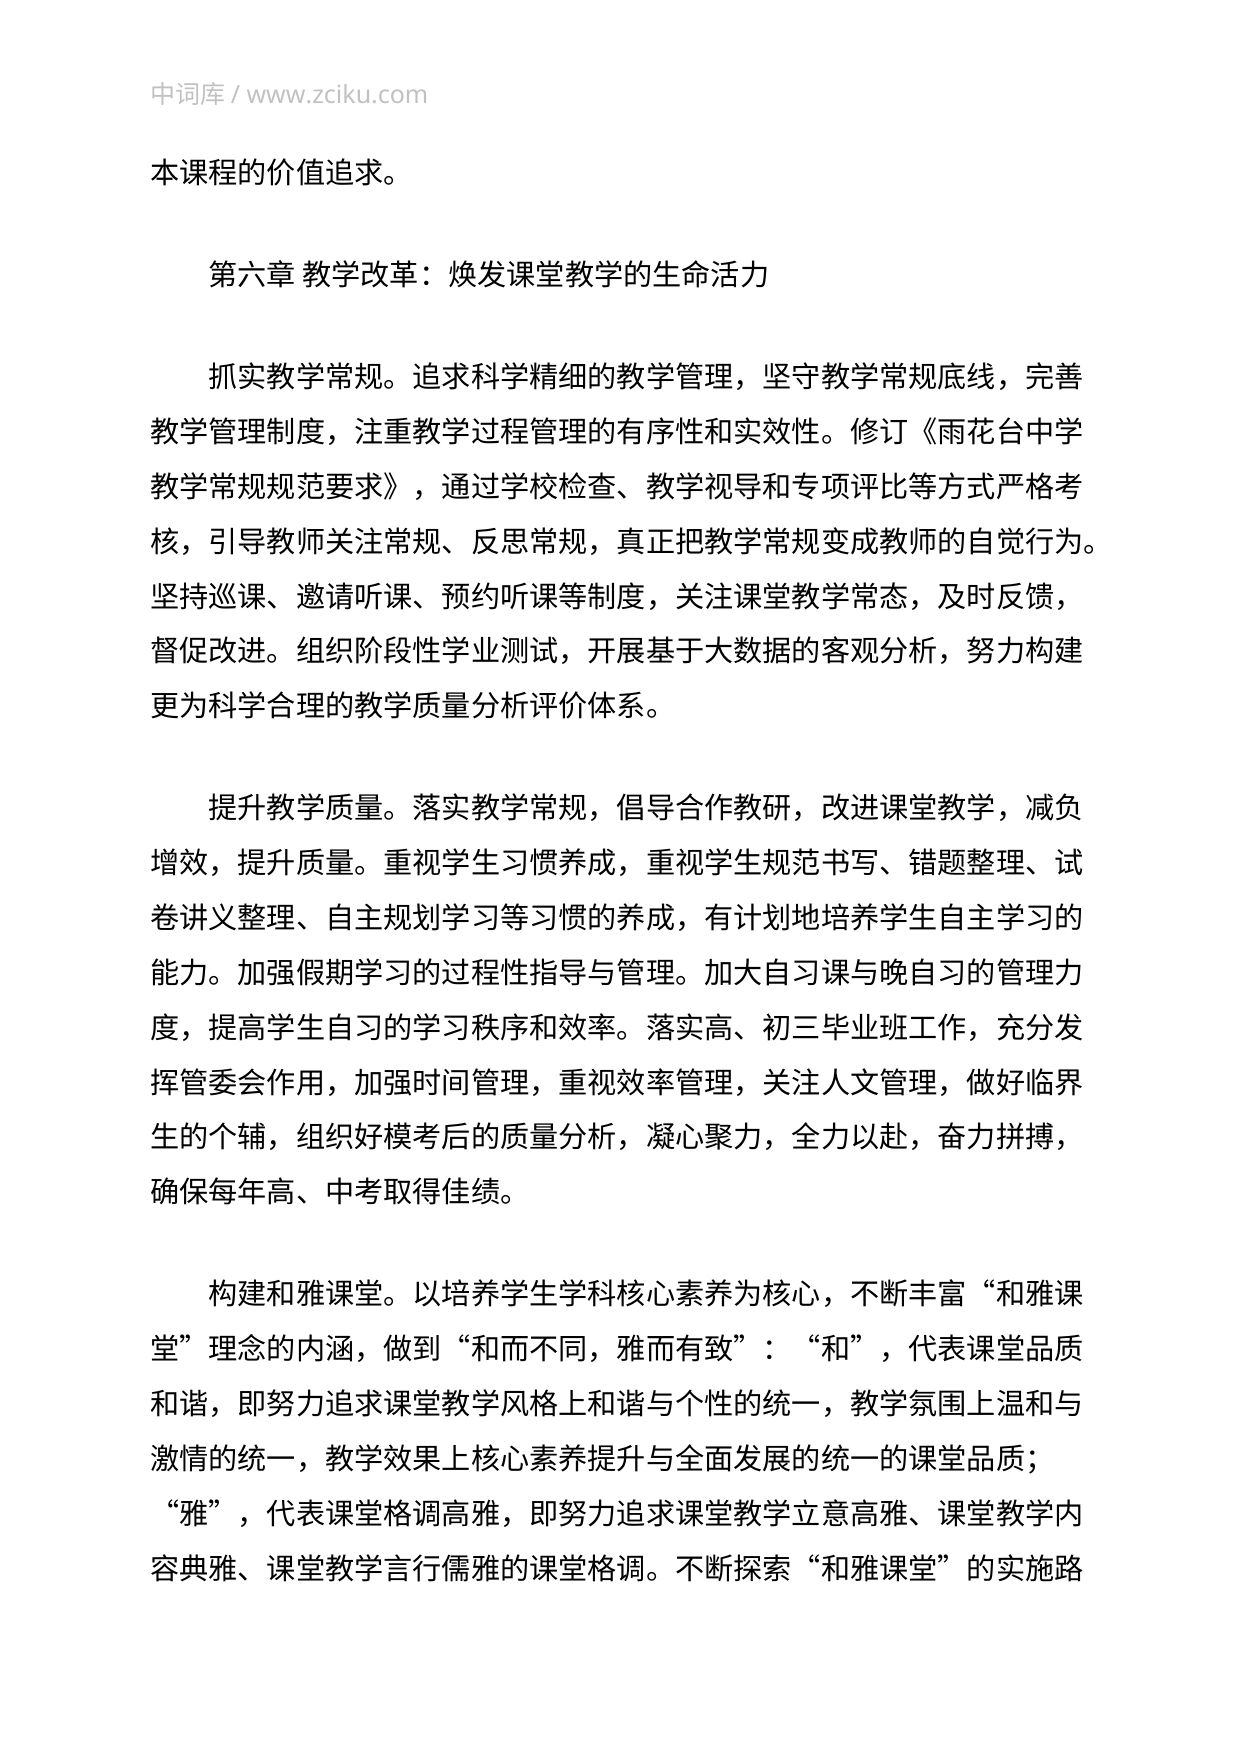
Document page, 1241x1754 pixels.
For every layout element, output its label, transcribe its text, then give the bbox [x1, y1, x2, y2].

text 抓实教学常规。追求科学精细的教学管理，坚守教学常规底线，完善教学管理制度，注重教学过程管理的有序性和实效性。修订《雨花台中学教学常规规范要求》，通过学校检查、教学视导和专项评比等方式严格考核，引导教师关注常规、反思常规，真正把教学常规变成教师的自觉行为。坚持巡课、邀请听课、预约听课等制度，关注课堂教学常态，及时反馈，督促改进。组织阶段性学业测试，开展基于大数据的客观分析，努力构建更为科学合理的教学质量分析评价体系。 [150, 353, 1090, 725]
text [150, 150, 1090, 192]
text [150, 1271, 1090, 1587]
text 提升教学质量。落实教学常规，倡导合作教研，改进课堂教学，减负增效，提升质量。重视学生习惯养成，重视学生规范书写、错题整理、试卷讲义整理、自主规划学习等习惯的养成，有计划地培养学生自主学习的能力。加强假期学习的过程性指导与管理。加大自习课与晚自习的管理力度，提高学生自习的学习秩序和效率。落实高、初三毕业班工作，充分发挥管委会作用，加强时间管理，重视效率管理，关注人文管理，做好临界生的个辅，组织好模考后的质量分析，凝心聚力，全力以赴，奋力拼搏，确保每年高、中考取得佳绩。 [150, 785, 1090, 1211]
text 第六章 教学改革：焕发课堂教学的生命活力 [150, 252, 1090, 294]
